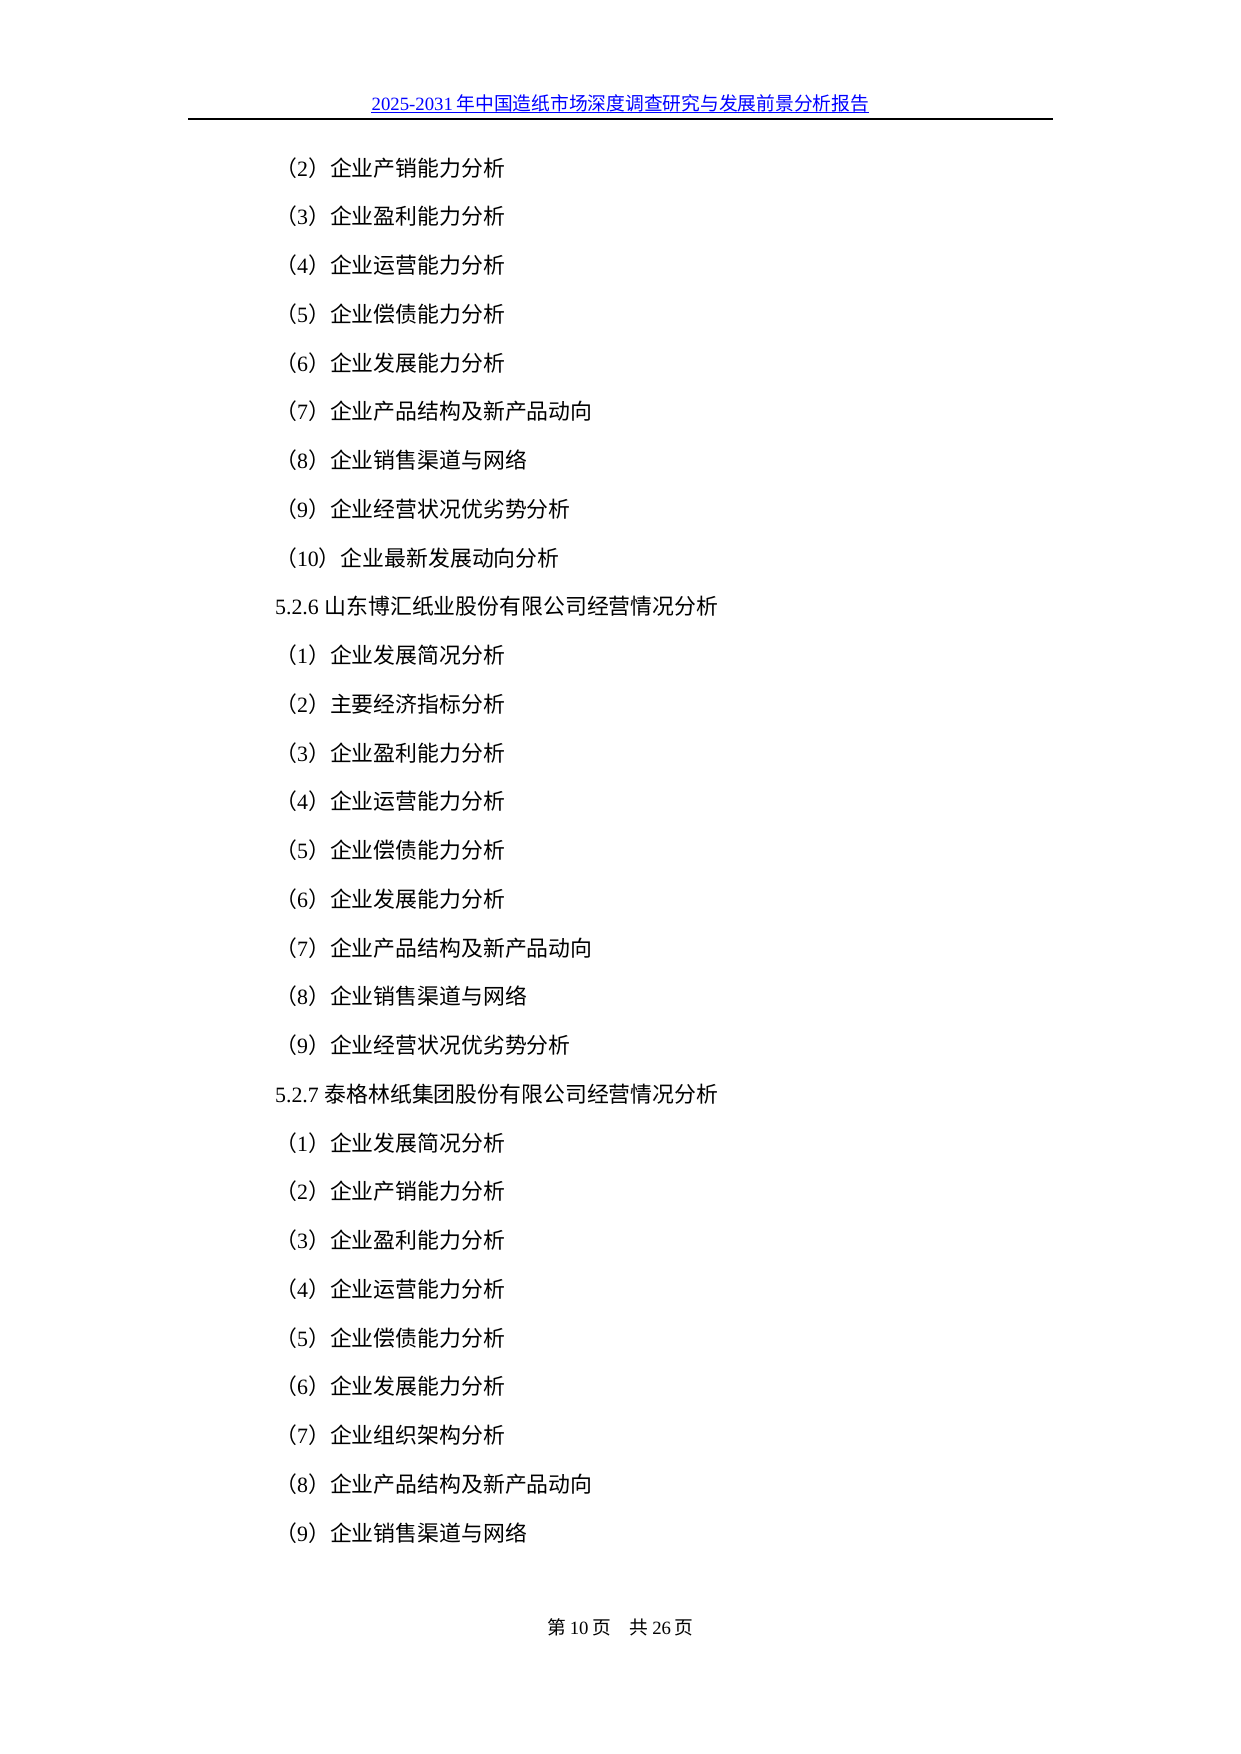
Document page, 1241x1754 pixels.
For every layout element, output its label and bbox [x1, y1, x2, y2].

text [187, 150, 1053, 1548]
